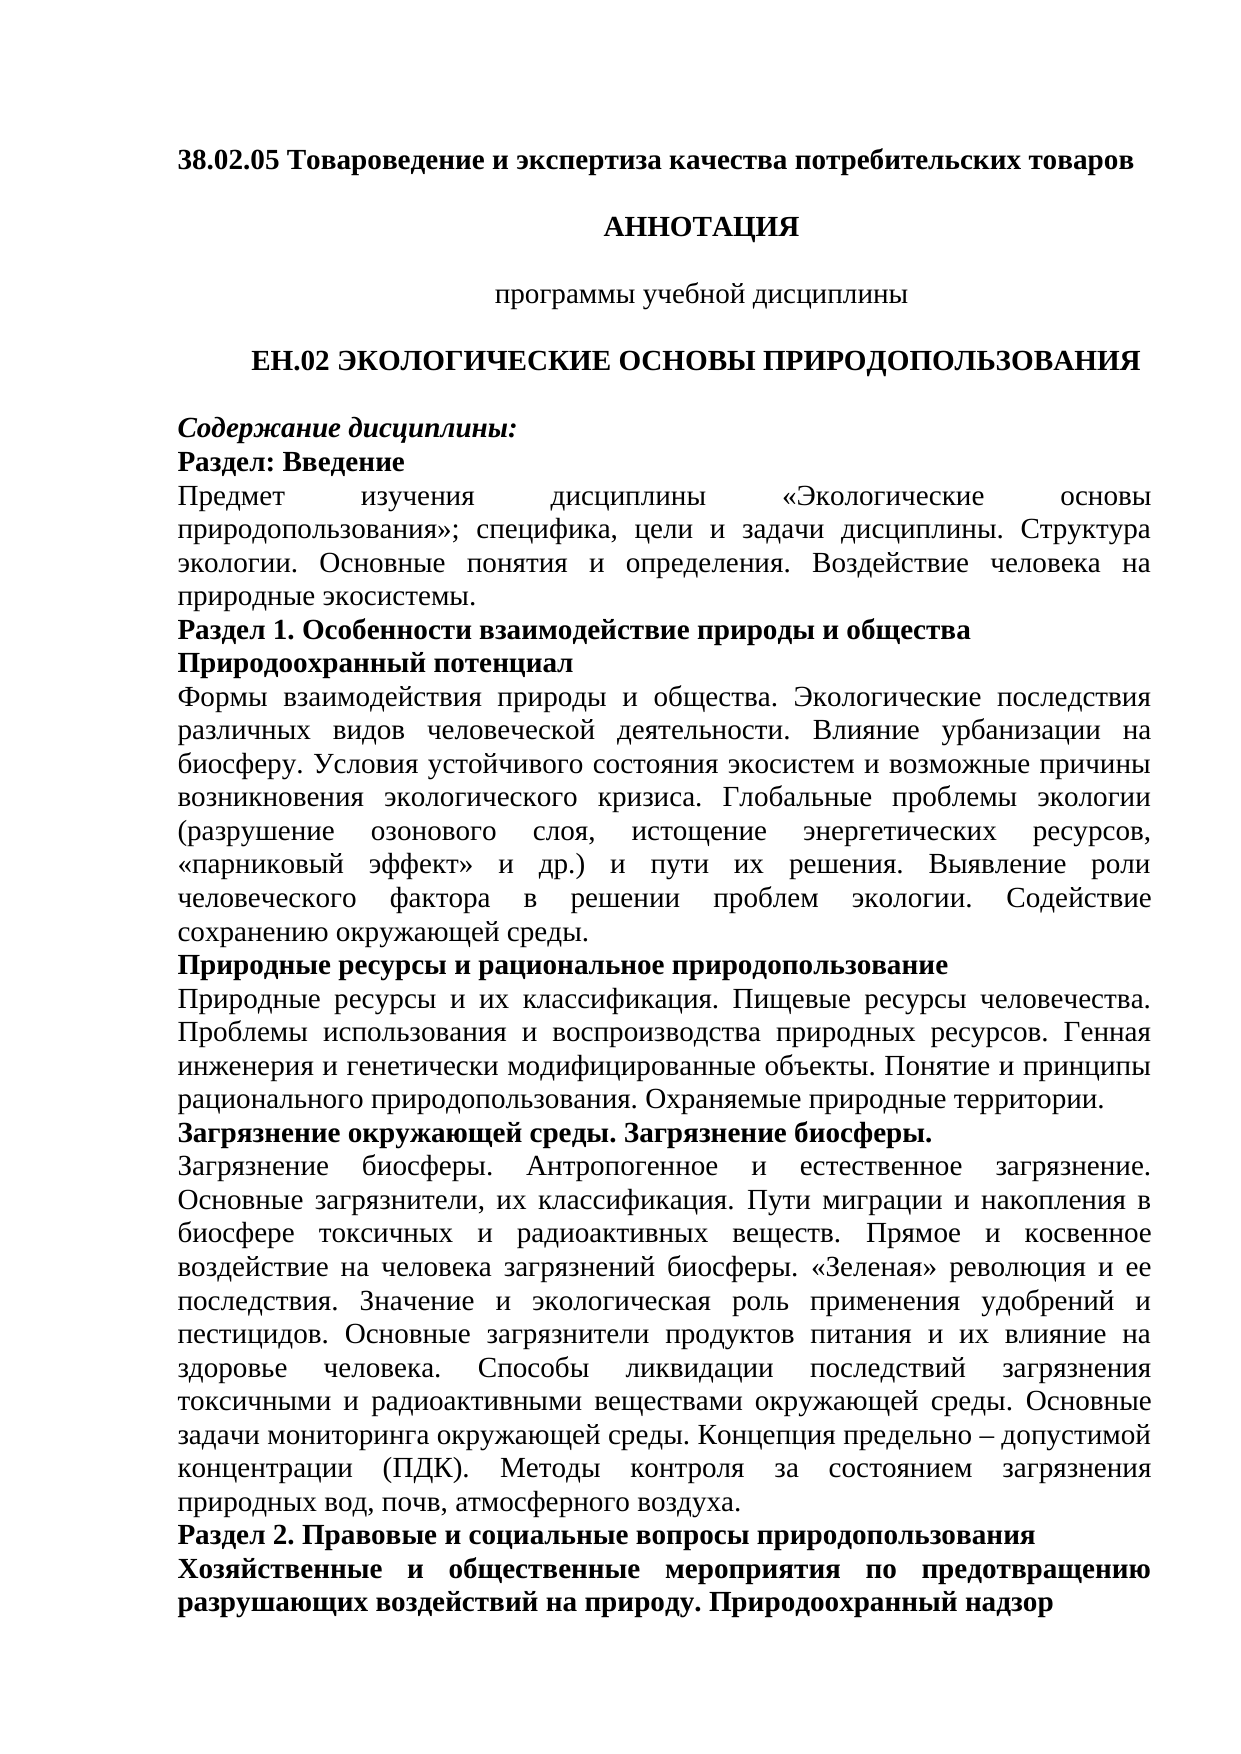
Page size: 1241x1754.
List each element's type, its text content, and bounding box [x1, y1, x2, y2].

text Природные ресурсы и рациональное природопользование [177, 947, 1152, 981]
text Раздел 2. Правовые и социальные вопросы природопользования [177, 1517, 1152, 1551]
text Хозяйственные и общественные мероприятия по предотвращению разрушающих воздействий на природу. Природоохранный надзор [177, 1551, 1152, 1618]
text Загрязнение окружающей среды. Загрязнение биосферы. [177, 1115, 1152, 1148]
text АННОТАЦИЯ [177, 209, 1152, 243]
text ЕН.02 ЭКОЛОГИЧЕСКИЕ ОСНОВЫ ПРИРОДОПОЛЬЗОВАНИЯ [177, 343, 1152, 377]
text Природоохранный потенциал [177, 645, 1152, 679]
text 38.02.05 Товароведение и экспертиза качества потребительских товаров [177, 142, 1152, 176]
text Раздел 1. Особенности взаимодействие природы и общества [177, 612, 1152, 645]
text Природные ресурсы и их классификация. Пищевые ресурсы человечества. Проблемы использования и воспроизводства природных ресурсов. Генная инженерия и генетически модифицированные объекты. Понятие и принципы рационального природопользования. Охраняемые природные территории. [177, 981, 1152, 1115]
text Содержание дисциплины: [177, 411, 1152, 444]
text Раздел: Введение [177, 444, 1152, 478]
text Предмет изучения дисциплины «Экологические основы природопользования»; специфика, цели и задачи дисциплины. Структура экологии. Основные понятия и определения. Воздействие человека на природные экосистемы. [177, 478, 1152, 612]
text Формы взаимодействия природы и общества. Экологические последствия различных видов человеческой деятельности. Влияние урбанизации на биосферу. Условия устойчивого состояния экосистем и возможные причины возникновения экологического кризиса. Глобальные проблемы экологии (разрушение озонового слоя, истощение энергетических ресурсов, «парниковый эффект» и др.) и пути их решения. Выявление роли человеческого фактора в решении проблем экологии. Содействие сохранению окружающей среды. [177, 679, 1152, 947]
text Загрязнение биосферы. Антропогенное и естественное загрязнение. Основные загрязнители, их классификация. Пути миграции и накопления в биосфере токсичных и радиоактивных веществ. Прямое и косвенное воздействие на человека загрязнений биосферы. «Зеленая» революция и ее последствия. Значение и экологическая роль применения удобрений и пестицидов. Основные загрязнители продуктов питания и их влияние на здоровье человека. Способы ликвидации последствий загрязнения токсичными и радиоактивными веществами окружающей среды. Основные задачи мониторинга окружающей среды. Концепция предельно – допустимой концентрации (ПДК). Методы контроля за состоянием загрязнения природных вод, почв, атмосферного воздуха. [177, 1148, 1152, 1517]
text программы учебной дисциплины [177, 276, 1152, 310]
